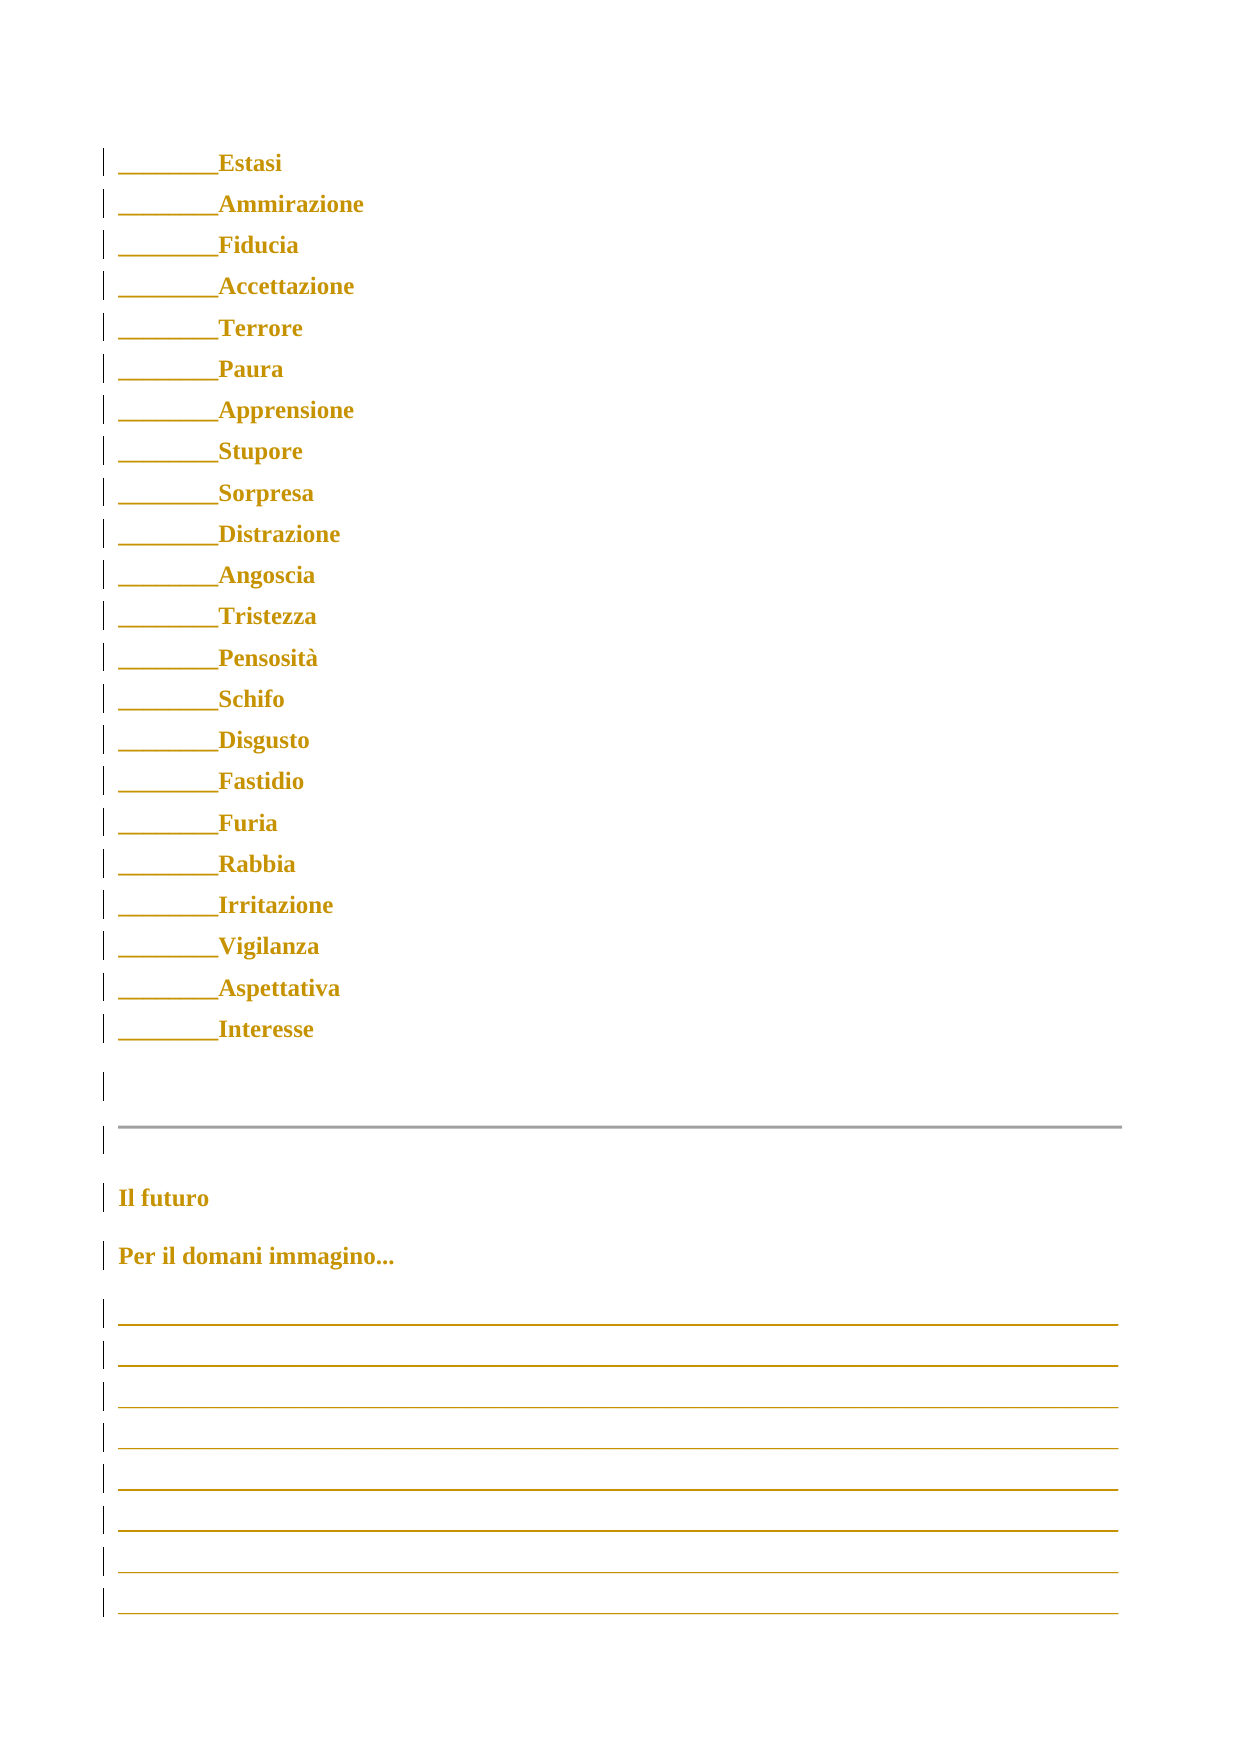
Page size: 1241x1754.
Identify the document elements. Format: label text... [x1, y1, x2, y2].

text ________Angoscia [118, 560, 1122, 589]
text ________Fastidio [118, 766, 1122, 795]
text ________Terrore [118, 313, 1122, 341]
text ________Disgusto [118, 725, 1122, 754]
text ________Estasi [118, 148, 1122, 176]
text ________Ammirazione [118, 189, 1122, 218]
subtitle Per il domani immagino... [118, 1241, 1122, 1270]
text ________Interesse [118, 1014, 1122, 1043]
text ________Aspettativa [118, 973, 1122, 1001]
text ________Rabbia [118, 849, 1122, 878]
text ________Vigilanza [118, 931, 1122, 960]
text ________Tristezza [118, 601, 1122, 630]
text ________Apprensione [118, 395, 1122, 424]
text ________Irritazione [118, 890, 1122, 919]
text ________Sorpresa [118, 478, 1122, 506]
text ________Fiducia [118, 230, 1122, 259]
text ________Pensosità [118, 643, 1122, 671]
text ________Schifo [118, 684, 1122, 713]
subtitle Il futuro [118, 1183, 1122, 1212]
text ________Stupore [118, 436, 1122, 465]
text ________Furia [118, 808, 1122, 836]
text ________Paura [118, 354, 1122, 383]
text ________Distrazione [118, 519, 1122, 548]
text ________Accettazione [118, 271, 1122, 300]
